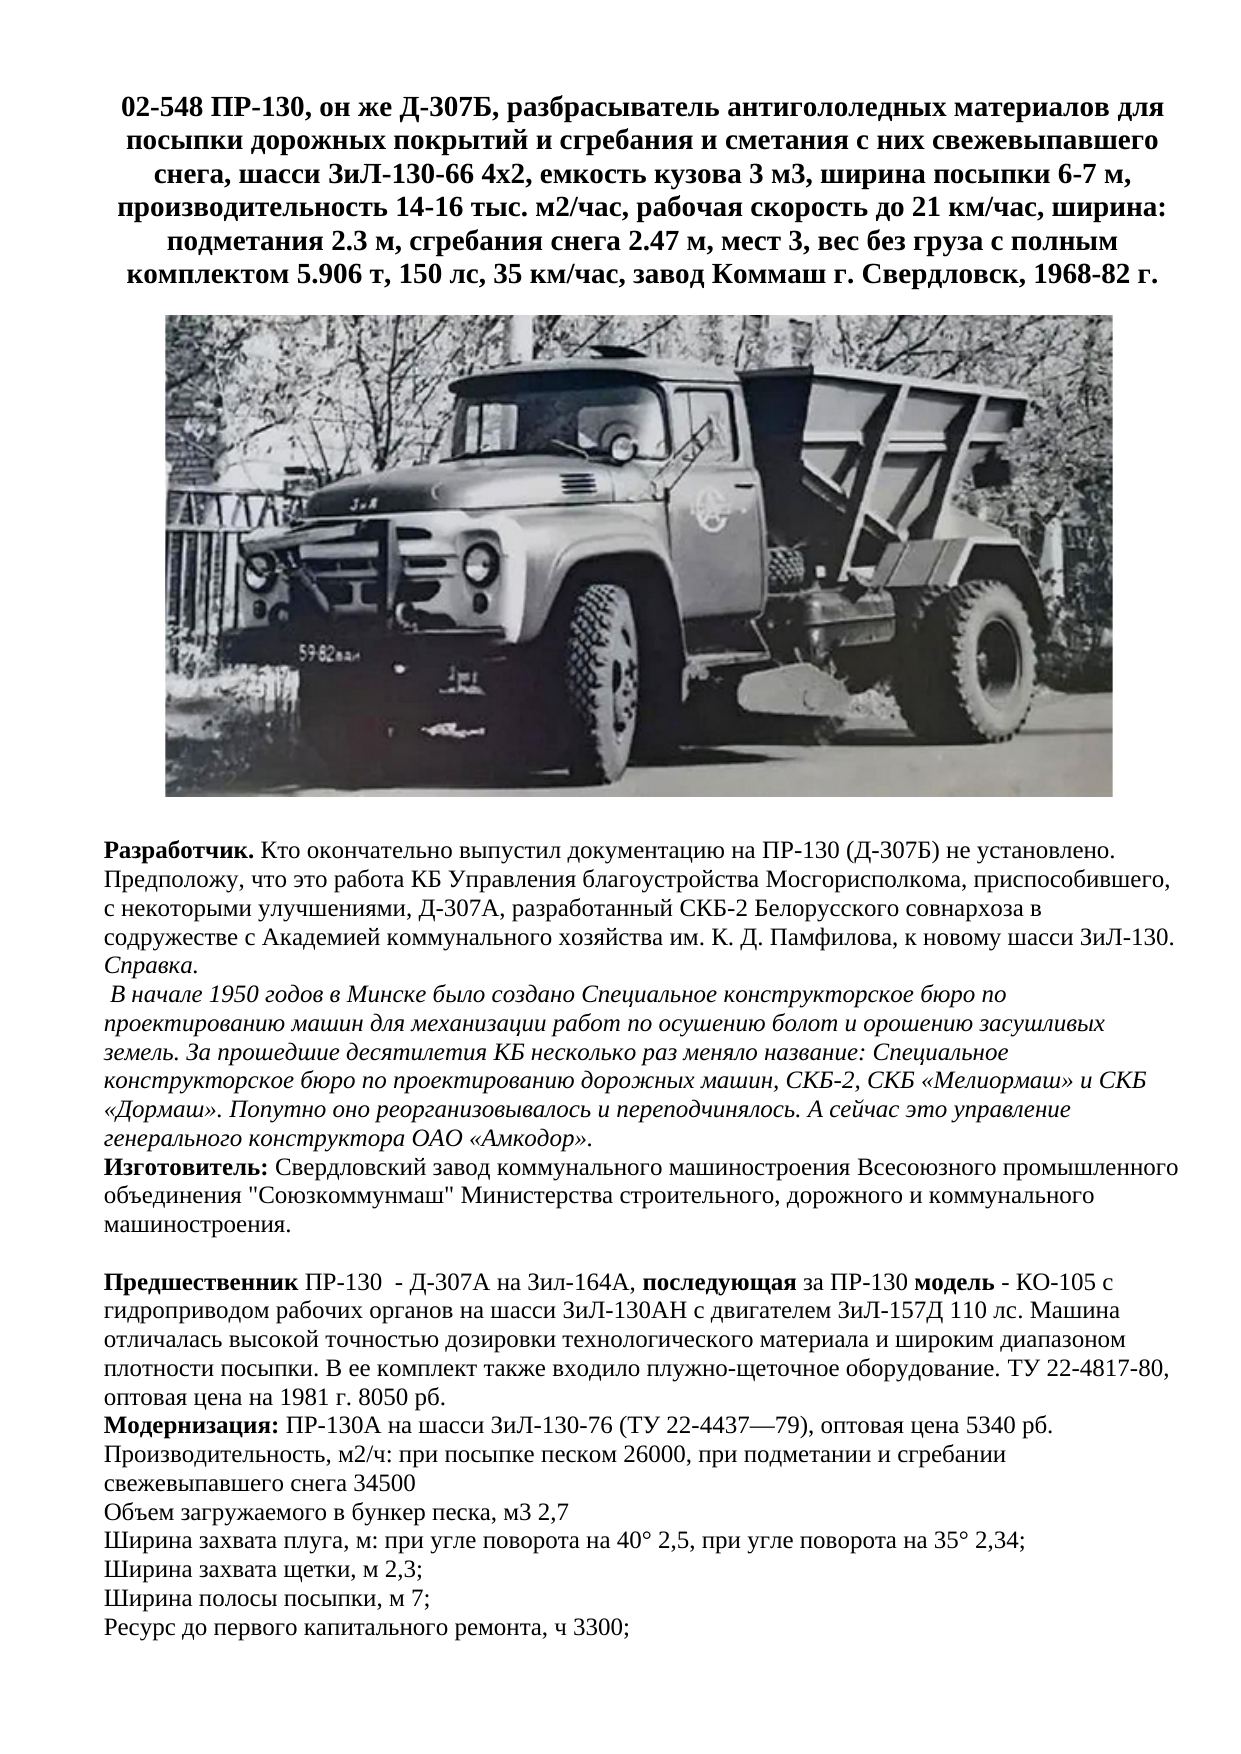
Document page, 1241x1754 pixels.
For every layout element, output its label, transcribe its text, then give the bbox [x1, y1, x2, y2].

text Ширина полосы посыпки, м 7; [103, 1583, 1181, 1612]
text Объем загружаемого в бункер песка, м3 2,7 [103, 1497, 1181, 1525]
text Модернизация: ПР-130А на шасси ЗиЛ-130-76 (ТУ 22-4437—79), оптовая цена 5340 рб. [103, 1410, 1181, 1439]
text В начале 1950 годов в Минске было создано Специальное конструкторское бюро по проектированию машин для механизации работ по осушению болот и орошению засушливых земель. За прошедшие десятилетия КБ несколько раз меняло название: Специальное конструкторское бюро по проектированию дорожных машин, СКБ-2, СКБ «Мелиормаш» и СКБ «Дормаш». Попутно оно реорганизовывалось и переподчинялось. А сейчас это управление генерального конструктора ОАО «Амкодор». [103, 979, 1181, 1152]
picture [165, 315, 1113, 797]
text Разработчик. Кто окончательно выпустил документацию на ПР-130 (Д-307Б) не установлено. Предположу, что это работа КБ Управления благоустройства Мосгорисполкома, приспособившего, с некоторыми улучшениями, Д-307А, разработанный СКБ-2 Белорусского совнархоза в содружестве с Академией коммунального хозяйства им. К. Д. Памфилова, к новому шасси ЗиЛ-130. [103, 835, 1181, 950]
text 02-548 ПР-130, он же Д-307Б, разбрасыватель антигололедных материалов для посыпки дорожных покрытий и сгребания и сметания с них свежевыпавшего снега, шасси ЗиЛ-130-66 4х2, емкость кузова 3 м3, ширина посыпки 6-7 м, производительность 14-16 тыс. м2/час, рабочая скорость до 21 км/час, ширина: подметания 2.3 м, сгребания снега 2.47 м, мест 3, вес без груза с полным комплектом 5.906 т, 150 лс, 35 км/час, завод Коммаш г. Свердловск, 1968-82 г. [103, 89, 1181, 290]
text Ресурс до первого капитального ремонта, ч 3300; [103, 1612, 1181, 1640]
text Справка. [103, 950, 1181, 979]
text Ширина захвата плуга, м: при угле поворота на 40° 2,5, при угле поворота на 35° 2,34; [103, 1525, 1181, 1554]
text Производительность, м2/ч: при посыпке песком 26000, при подметании и сгребании свежевыпавшего снега 34500 [103, 1439, 1181, 1497]
text Ширина захвата щетки, м 2,3; [103, 1554, 1181, 1583]
text Изготовитель: Свердловский завод коммунального машиностроения Всесоюзного промышленного объединения "Союзкоммунмаш" Министерства строительного, дорожного и коммунального машиностроения. [103, 1152, 1181, 1238]
text Предшественник ПР-130 - Д-307А на Зил-164А, последующая за ПР-130 модель - КО-105 с гидроприводом рабочих органов на шасси ЗиЛ-130АН с двигателем ЗиЛ-157Д 110 лс. Машина отличалась высокой точностью дозировки технологического материала и широким диапазоном плотности посыпки. В ее комплект также входило плужно-щеточное оборудование. ТУ 22-4817-80, оптовая цена на 1981 г. 8050 рб. [103, 1267, 1181, 1410]
